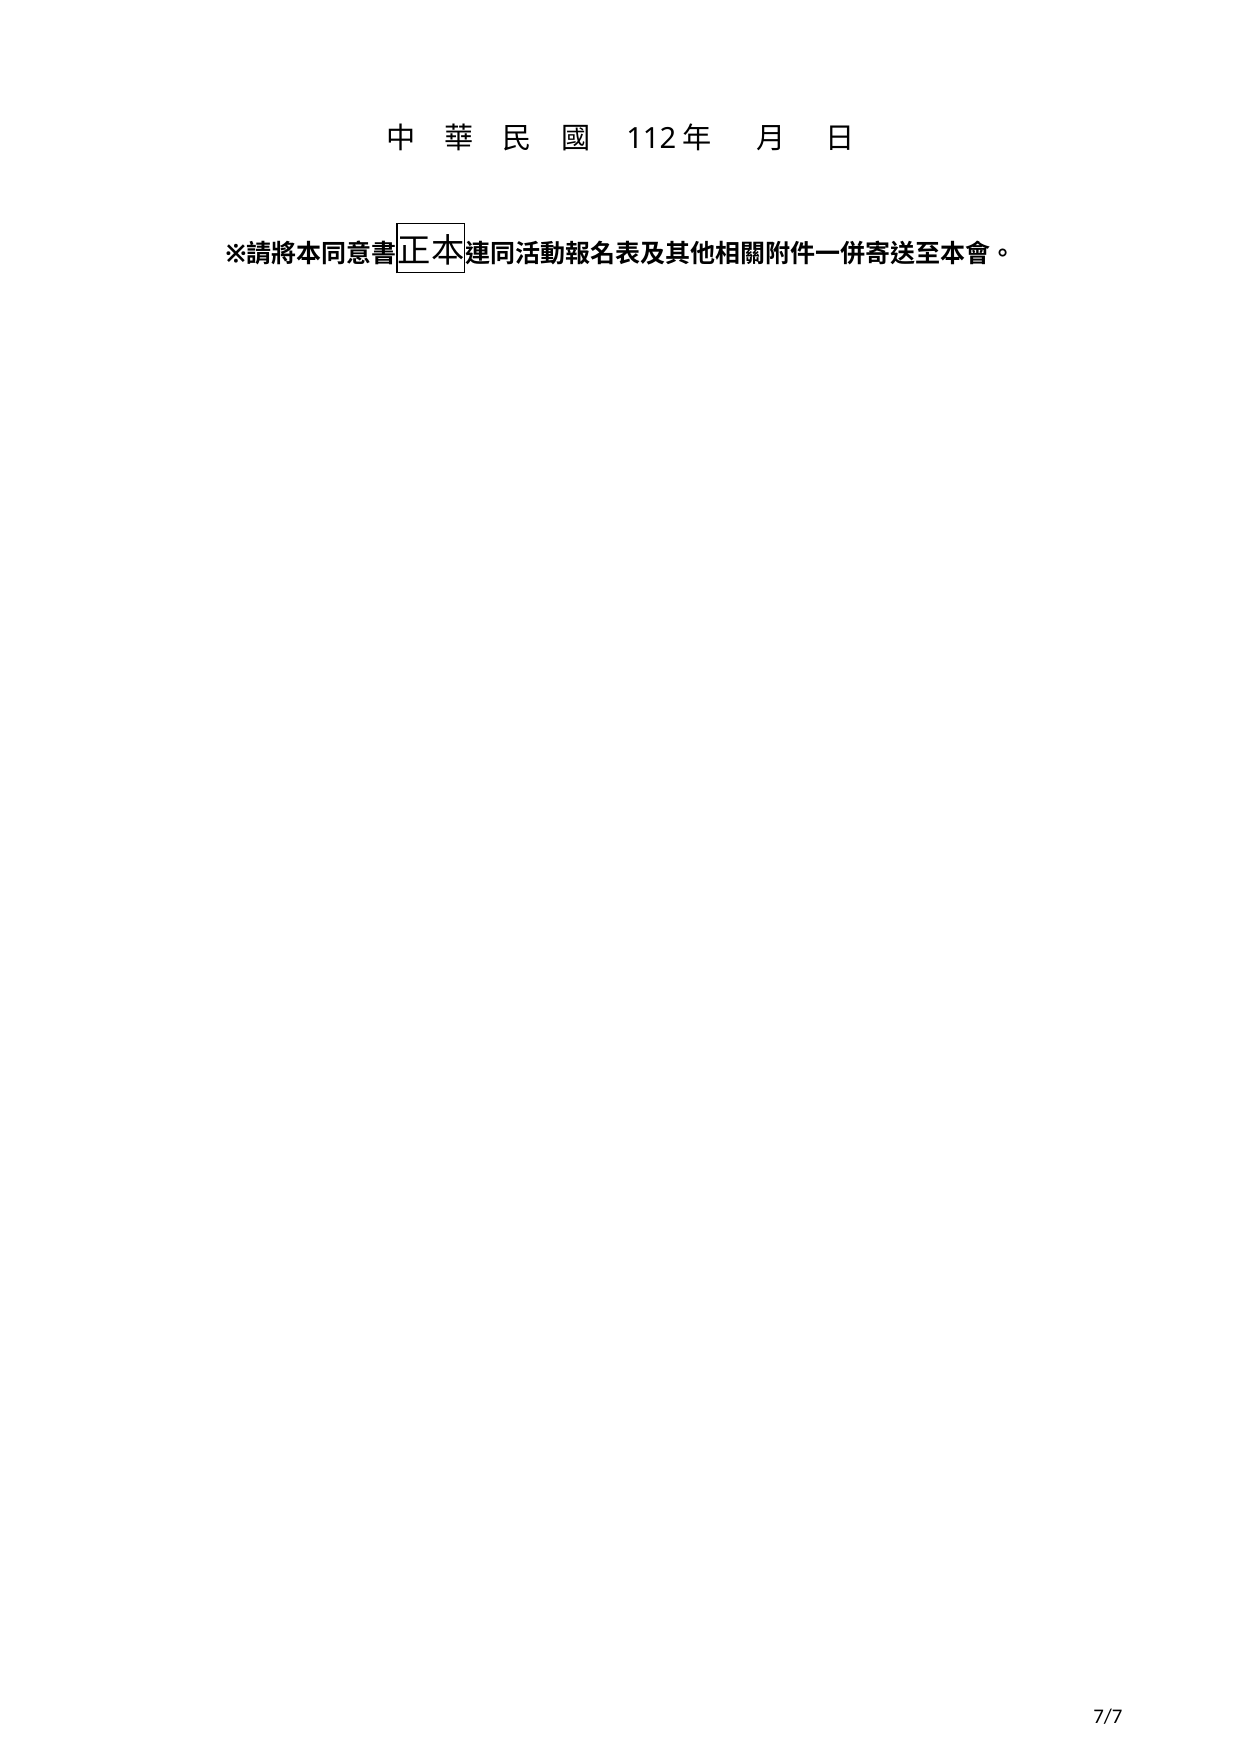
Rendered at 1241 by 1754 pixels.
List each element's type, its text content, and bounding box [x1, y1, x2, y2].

text 中 華 民 國 112年 月 日 [118, 98, 1122, 173]
text ※請將本同意書正本連同活動報名表及其他相關附件一併寄送至本會。 [118, 211, 1122, 286]
